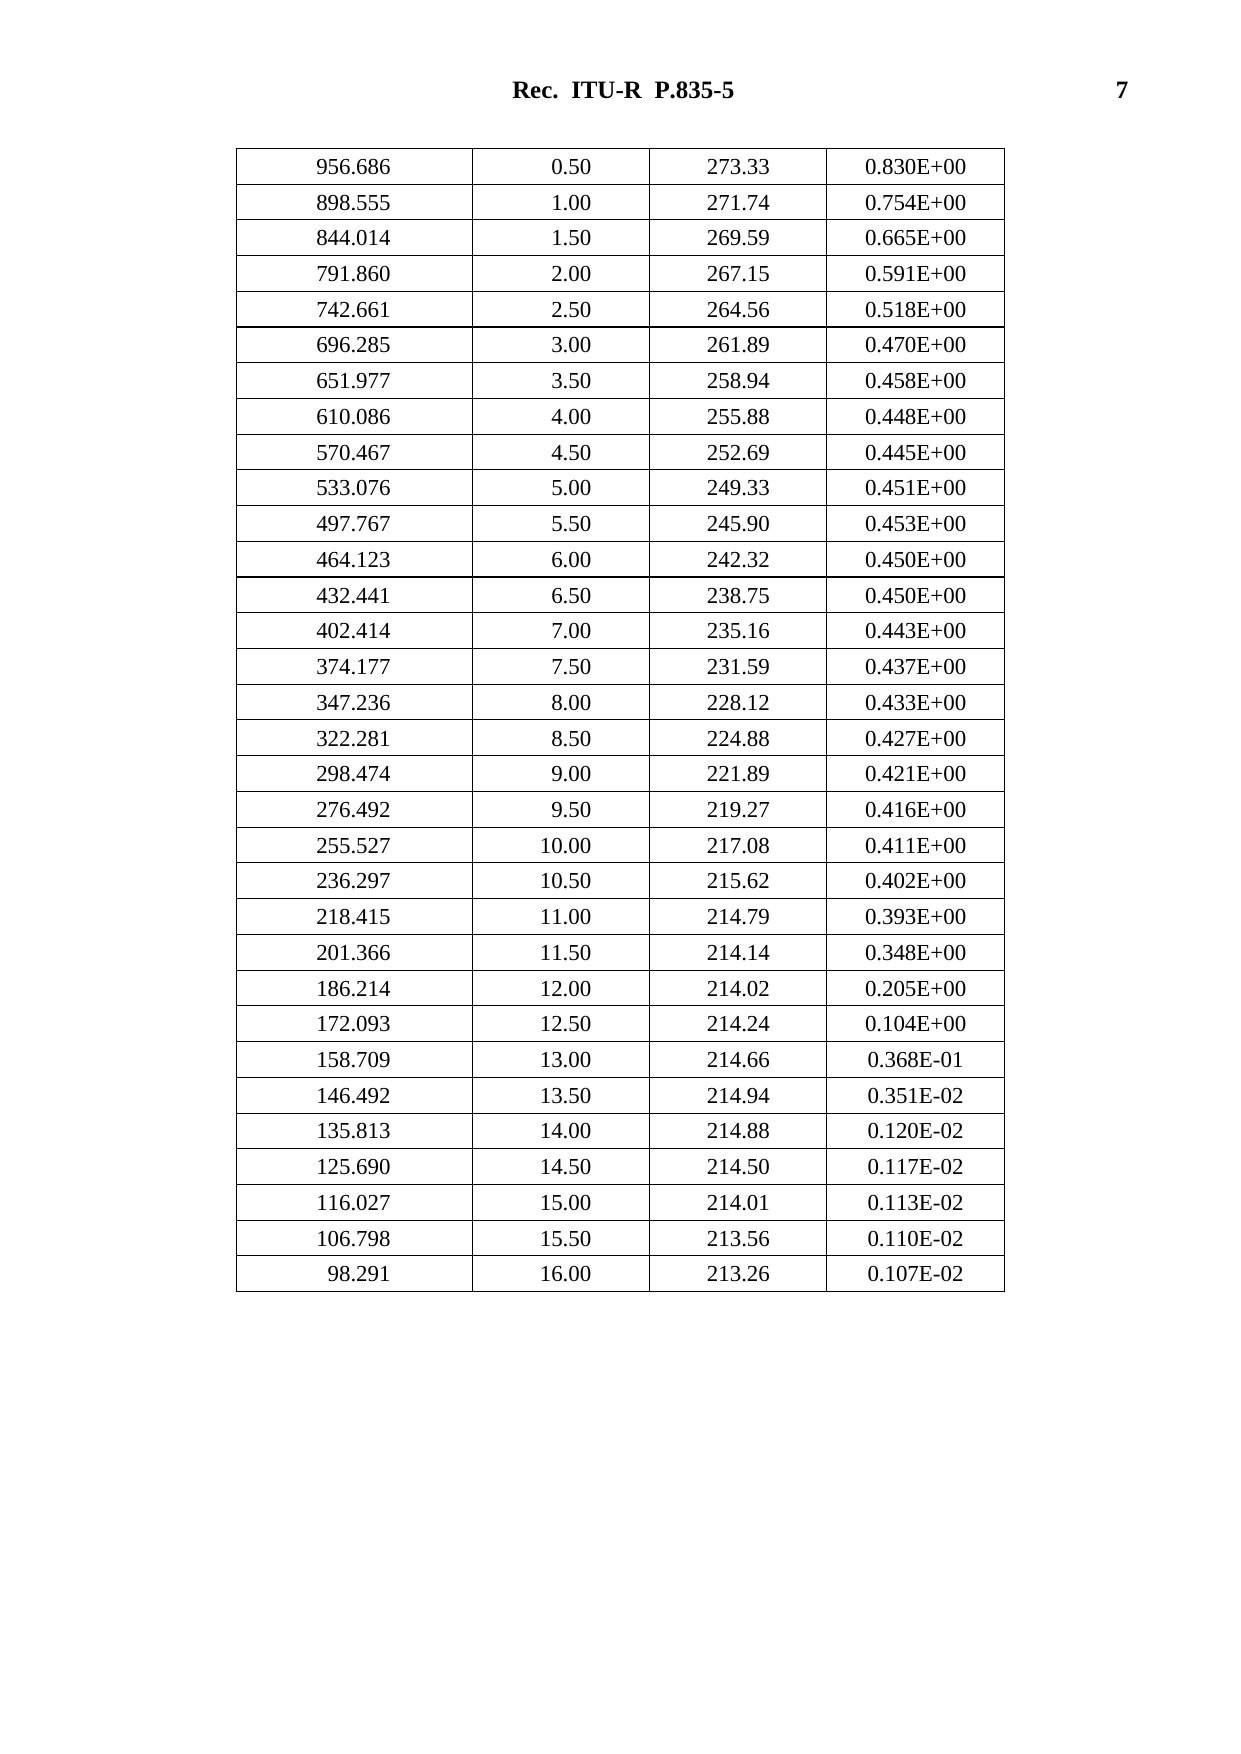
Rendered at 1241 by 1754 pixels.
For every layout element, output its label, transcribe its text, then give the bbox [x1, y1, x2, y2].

table_cell 261.89 [650, 328, 826, 362]
table_cell 11.00 [473, 899, 649, 934]
table_cell 214.24 [650, 1006, 826, 1041]
table_cell 570.467 [237, 435, 472, 469]
table_cell 264.56 [650, 292, 826, 326]
table_cell 228.12 [650, 685, 826, 719]
table_cell 432.441 [237, 578, 472, 612]
table_cell 146.492 [237, 1078, 472, 1112]
table_cell 3.00 [473, 328, 649, 362]
table_cell 9.50 [473, 792, 649, 827]
table_cell 0.443E+00 [827, 613, 1004, 648]
table_cell 221.89 [650, 756, 826, 791]
table_cell 0.120E-02 [827, 1114, 1004, 1148]
table_cell 0.451E+00 [827, 470, 1004, 505]
table_cell 0.50 [473, 149, 649, 183]
table_cell 0.591E+00 [827, 256, 1004, 291]
table_cell 273.33 [650, 149, 826, 183]
table_cell 214.14 [650, 935, 826, 969]
table_cell 0.402E+00 [827, 863, 1004, 898]
table_cell 7.50 [473, 649, 649, 684]
table_cell 0.393E+00 [827, 899, 1004, 934]
table_cell 269.59 [650, 220, 826, 255]
table_cell 0.437E+00 [827, 649, 1004, 684]
table_cell 214.01 [650, 1185, 826, 1219]
table_cell 0.453E+00 [827, 506, 1004, 541]
table_cell 4.00 [473, 399, 649, 433]
table_cell 6.00 [473, 542, 649, 576]
table_cell 201.366 [237, 935, 472, 969]
table_cell 213.56 [650, 1221, 826, 1255]
table_cell 255.88 [650, 399, 826, 433]
table_cell 347.236 [237, 685, 472, 719]
table_cell 16.00 [473, 1256, 649, 1291]
table_cell 224.88 [650, 720, 826, 755]
table_cell 742.661 [237, 292, 472, 326]
table_cell 844.014 [237, 220, 472, 255]
table_cell 0.205E+00 [827, 971, 1004, 1005]
table_cell 271.74 [650, 185, 826, 219]
table_cell 135.813 [237, 1114, 472, 1148]
table_cell 0.427E+00 [827, 720, 1004, 755]
table_cell 0.117E-02 [827, 1149, 1004, 1184]
table_cell 217.08 [650, 828, 826, 862]
table_cell 0.110E-02 [827, 1221, 1004, 1255]
table_cell 258.94 [650, 363, 826, 398]
table_cell 12.50 [473, 1006, 649, 1041]
table_cell 8.50 [473, 720, 649, 755]
table_cell 374.177 [237, 649, 472, 684]
table_cell 215.62 [650, 863, 826, 898]
table_cell 7.00 [473, 613, 649, 648]
table_cell 14.00 [473, 1114, 649, 1148]
table_cell 249.33 [650, 470, 826, 505]
table_cell 158.709 [237, 1042, 472, 1077]
table_cell 0.368E-01 [827, 1042, 1004, 1077]
table_cell 12.00 [473, 971, 649, 1005]
table_cell 0.113E-02 [827, 1185, 1004, 1219]
table_cell 898.555 [237, 185, 472, 219]
table_cell 267.15 [650, 256, 826, 291]
table_cell 214.66 [650, 1042, 826, 1077]
table_cell 10.00 [473, 828, 649, 862]
table_cell 464.123 [237, 542, 472, 576]
table_cell 0.450E+00 [827, 578, 1004, 612]
table_cell 0.830E+00 [827, 149, 1004, 183]
table_cell 231.59 [650, 649, 826, 684]
table_cell 236.297 [237, 863, 472, 898]
table_cell 696.285 [237, 328, 472, 362]
table_cell 298.474 [237, 756, 472, 791]
table_cell 116.027 [237, 1185, 472, 1219]
table_cell 0.433E+00 [827, 685, 1004, 719]
table_cell 5.50 [473, 506, 649, 541]
table_cell 0.348E+00 [827, 935, 1004, 969]
table_cell 791.860 [237, 256, 472, 291]
table_cell 0.107E-02 [827, 1256, 1004, 1291]
table_cell 533.076 [237, 470, 472, 505]
table_cell 497.767 [237, 506, 472, 541]
table_cell 10.50 [473, 863, 649, 898]
table_cell 8.00 [473, 685, 649, 719]
table_cell 276.492 [237, 792, 472, 827]
table_cell 956.686 [237, 149, 472, 183]
table_cell 0.518E+00 [827, 292, 1004, 326]
table_cell 11.50 [473, 935, 649, 969]
table_cell 106.798 [237, 1221, 472, 1255]
table_cell 245.90 [650, 506, 826, 541]
table_cell 235.16 [650, 613, 826, 648]
table_cell 2.50 [473, 292, 649, 326]
table_cell 0.445E+00 [827, 435, 1004, 469]
table_cell 255.527 [237, 828, 472, 862]
table_cell 0.104E+00 [827, 1006, 1004, 1041]
table_cell 172.093 [237, 1006, 472, 1041]
table_cell 186.214 [237, 971, 472, 1005]
table_cell 14.50 [473, 1149, 649, 1184]
table_cell 0.411E+00 [827, 828, 1004, 862]
table_cell 125.690 [237, 1149, 472, 1184]
table_cell 0.421E+00 [827, 756, 1004, 791]
table_cell 5.00 [473, 470, 649, 505]
table_cell 610.086 [237, 399, 472, 433]
table_cell 1.00 [473, 185, 649, 219]
table_cell 252.69 [650, 435, 826, 469]
table_cell 214.50 [650, 1149, 826, 1184]
table_cell 219.27 [650, 792, 826, 827]
table_cell 218.415 [237, 899, 472, 934]
table_cell 322.281 [237, 720, 472, 755]
table_cell 1.50 [473, 220, 649, 255]
table_cell 98.291 [237, 1256, 472, 1291]
table_cell 2.00 [473, 256, 649, 291]
table_cell 0.416E+00 [827, 792, 1004, 827]
table_cell 0.470E+00 [827, 328, 1004, 362]
table_cell 238.75 [650, 578, 826, 612]
table_cell 402.414 [237, 613, 472, 648]
table_cell 0.665E+00 [827, 220, 1004, 255]
table_cell 242.32 [650, 542, 826, 576]
table_cell 0.754E+00 [827, 185, 1004, 219]
table_cell 0.450E+00 [827, 542, 1004, 576]
table_cell 0.351E-02 [827, 1078, 1004, 1112]
table_cell 15.50 [473, 1221, 649, 1255]
table_cell 13.00 [473, 1042, 649, 1077]
table_cell 213.26 [650, 1256, 826, 1291]
table_cell 0.448E+00 [827, 399, 1004, 433]
table_cell 13.50 [473, 1078, 649, 1112]
table_cell 214.88 [650, 1114, 826, 1148]
table_cell 9.00 [473, 756, 649, 791]
table_cell 15.00 [473, 1185, 649, 1219]
table_cell 0.458E+00 [827, 363, 1004, 398]
table_cell 214.02 [650, 971, 826, 1005]
table_cell 4.50 [473, 435, 649, 469]
table_cell 214.94 [650, 1078, 826, 1112]
table_cell 3.50 [473, 363, 649, 398]
table_cell 651.977 [237, 363, 472, 398]
table_cell 6.50 [473, 578, 649, 612]
table_cell 214.79 [650, 899, 826, 934]
